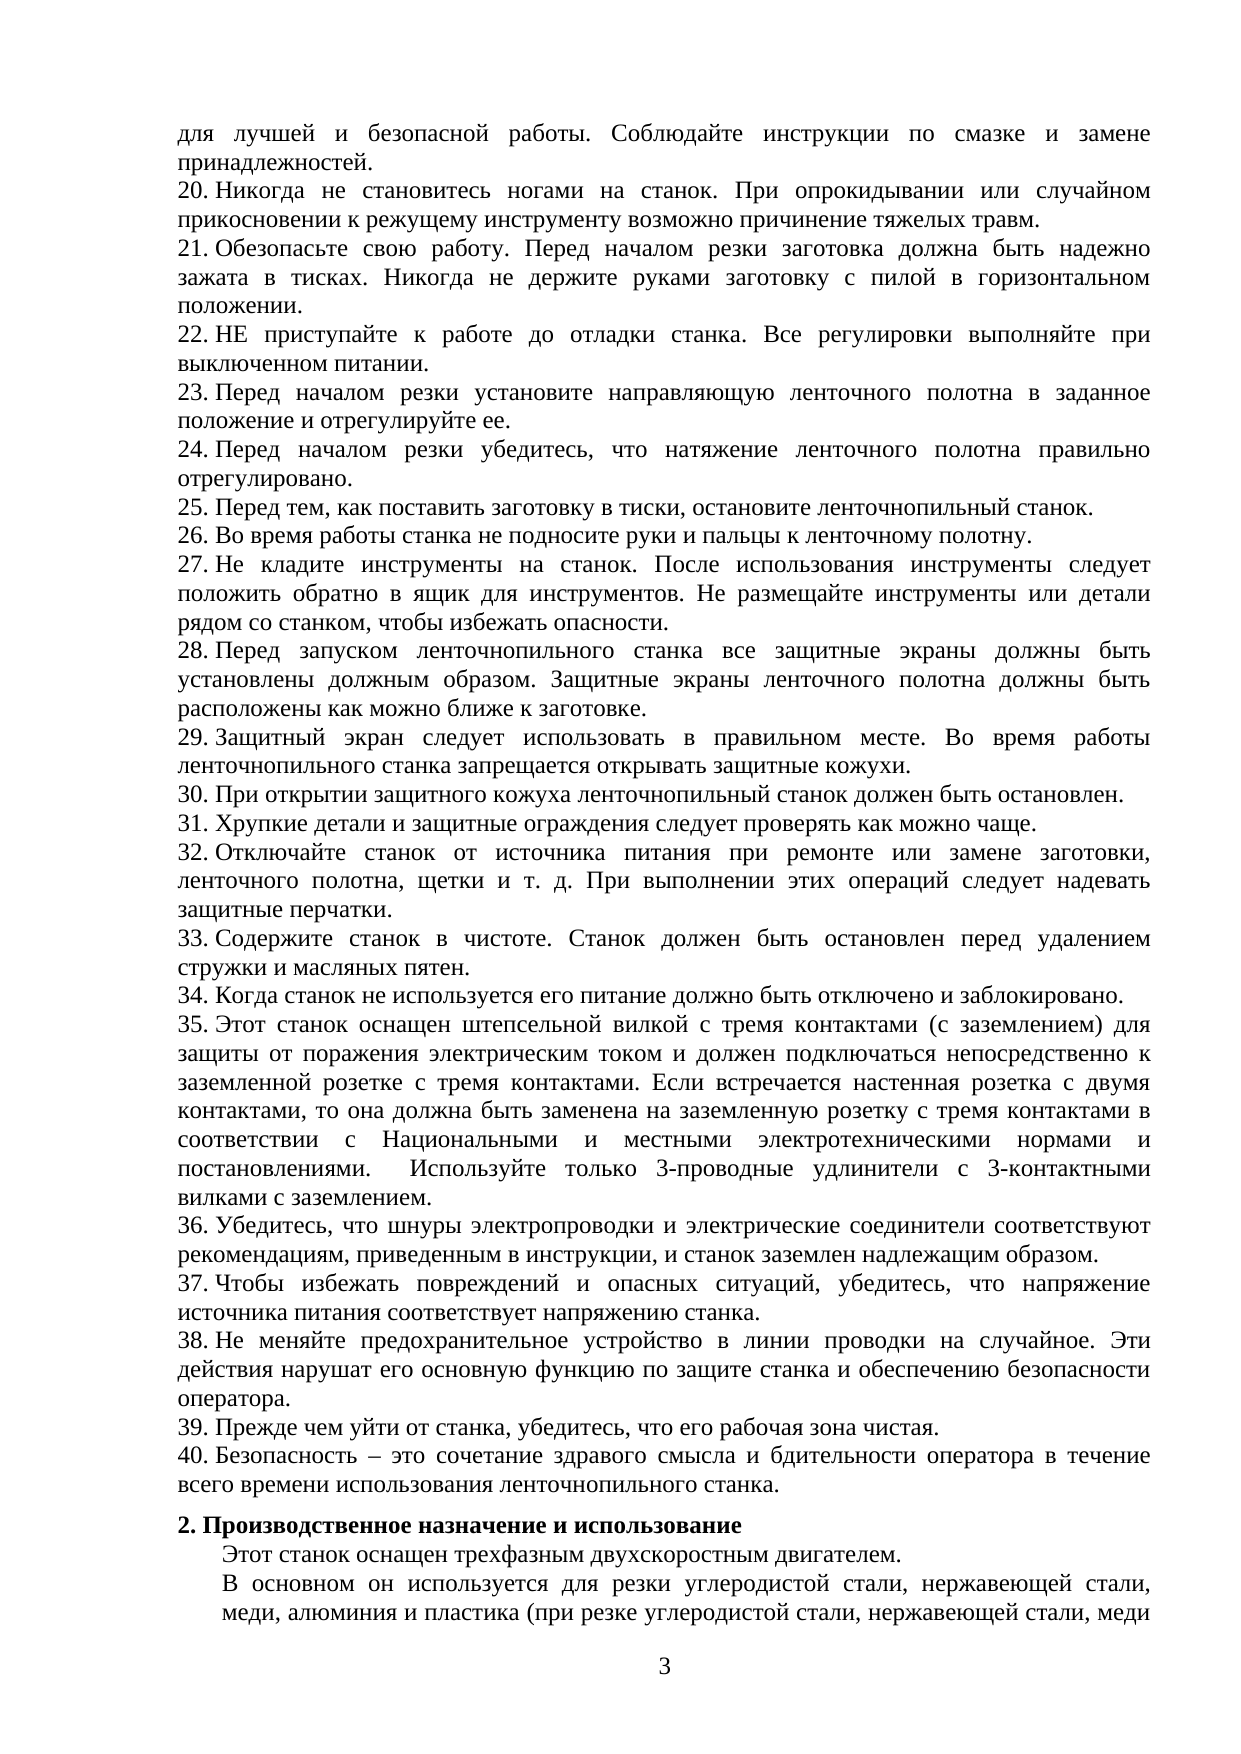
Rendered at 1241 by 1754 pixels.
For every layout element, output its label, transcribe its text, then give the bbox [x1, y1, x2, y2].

list Перед запуском ленточнопильного станка все защитные экраны должны быть установлены должным образом. Защитные экраны ленточного полотна должны быть расположены как можно ближе к заготовке. [177, 636, 1152, 722]
list Прежде чем уйти от станка, убедитесь, что его рабочая зона чистая. [177, 1412, 1152, 1441]
list Никогда не становитесь ногами на станок. При опрокидывании или случайном прикосновении к режущему инструменту возможно причинение тяжелых травм. [177, 176, 1152, 233]
list Перед началом резки установите направляющую ленточного полотна в заданное положение и отрегулируйте ее. [177, 377, 1152, 434]
list НЕ приступайте к работе до отладки станка. Все регулировки выполняйте при выключенном питании. [177, 319, 1152, 377]
list Защитный экран следует использовать в правильном месте. Во время работы ленточнопильного станка запрещается открывать защитные кожухи. [177, 722, 1152, 779]
list Когда станок не используется его питание должно быть отключено и заблокировано. [177, 981, 1152, 1009]
list Убедитесь, что шнуры электропроводки и электрические соединители соответствуют рекомендациям, приведенным в инструкции, и станок заземлен надлежащим образом. [177, 1211, 1152, 1268]
list Чтобы избежать повреждений и опасных ситуаций, убедитесь, что напряжение источника питания соответствует напряжению станка. [177, 1268, 1152, 1326]
list Обезопасьте свою работу. Перед началом резки заготовка должна быть надежно зажата в тисках. Никогда не держите руками заготовку с пилой в горизонтальном положении. [177, 233, 1152, 319]
title Производственное назначение и использование [177, 1511, 1152, 1539]
list Содержите станок в чистоте. Станок должен быть остановлен перед удалением стружки и масляных пятен. [177, 923, 1152, 981]
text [222, 1568, 1152, 1626]
list Во время работы станка не подносите руки и пальцы к ленточному полотну. [177, 521, 1152, 549]
list Отключайте станок от источника питания при ремонте или замене заготовки, ленточного полотна, щетки и т. д. При выполнении этих операций следует надевать защитные перчатки. [177, 837, 1152, 923]
list Хрупкие детали и защитные ограждения следует проверять как можно чаще. [177, 808, 1152, 837]
list Этот станок оснащен штепсельной вилкой с тремя контактами (с заземлением) для защиты от поражения электрическим током и должен подключаться непосредственно к заземленной розетке с тремя контактами. Если встречается настенная розетка с двумя контактами, то она должна быть заменена на заземленную розетку с тремя контактами в соответствии с Национальными и местными электротехническими нормами и постановлениями. Используйте только 3-проводные удлинители с 3-контактными вилками с заземлением. [177, 1009, 1152, 1211]
list Не кладите инструменты на станок. После использования инструменты следует положить обратно в ящик для инструментов. Не размещайте инструменты или детали рядом со станком, чтобы избежать опасности. [177, 549, 1152, 636]
list Перед тем, как поставить заготовку в тиски, остановите ленточнопильный станок. [177, 492, 1152, 521]
list При открытии защитного кожуха ленточнопильный станок должен быть остановлен. [177, 779, 1152, 808]
list Перед началом резки убедитесь, что натяжение ленточного полотна правильно отрегулировано. [177, 434, 1152, 492]
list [177, 118, 1152, 176]
list Не меняйте предохранительное устройство в линии проводки на случайное. Эти действия нарушат его основную функцию по защите станка и обеспечению безопасности оператора. [177, 1326, 1152, 1412]
list Безопасность – это сочетание здравого смысла и бдительности оператора в течение всего времени использования ленточнопильного станка. [177, 1441, 1152, 1498]
text Этот станок оснащен трехфазным двухскоростным двигателем. [222, 1539, 1152, 1568]
